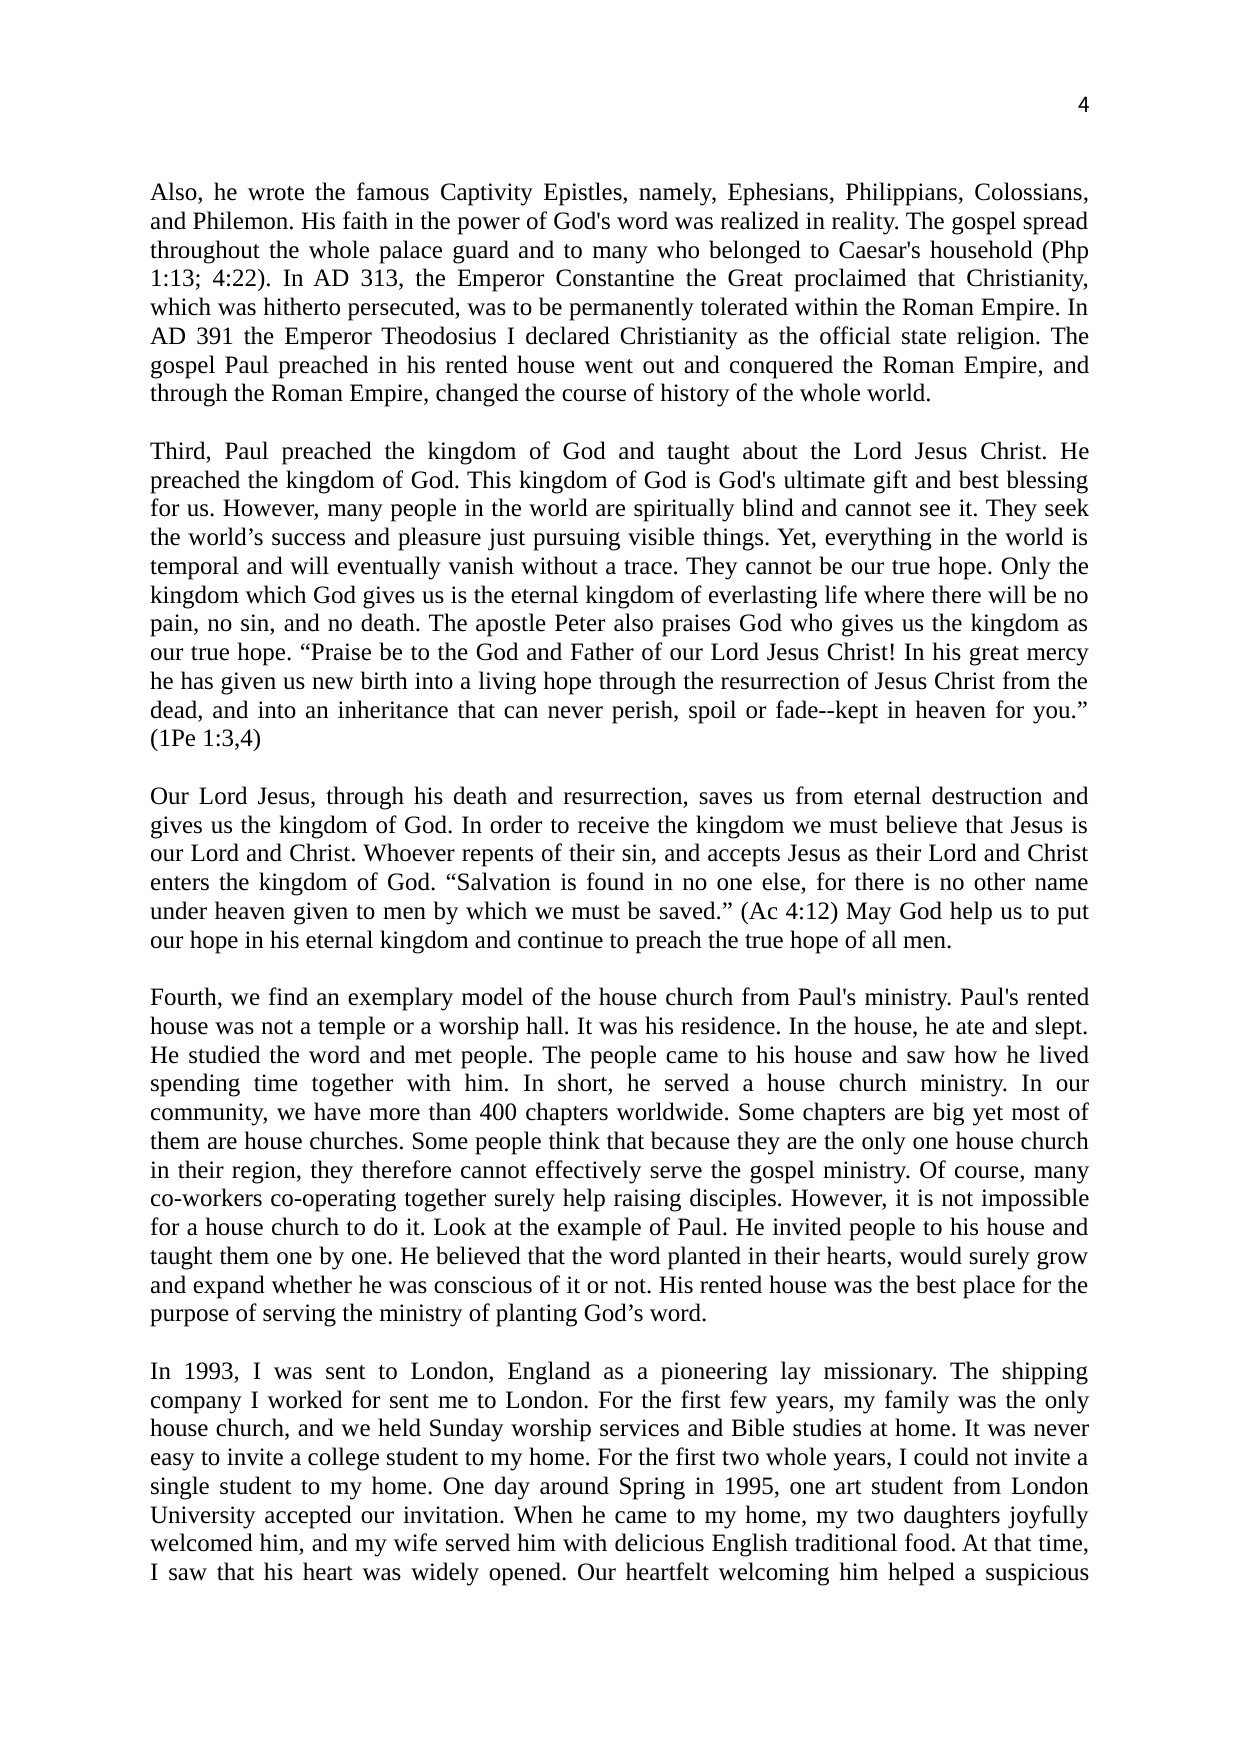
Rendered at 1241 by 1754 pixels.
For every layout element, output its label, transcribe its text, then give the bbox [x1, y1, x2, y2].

text Fourth, we find an exemplary model of the house church from Paul's ministry. Paul's rented house was not a temple or a worship hall. It was his residence. In the house, he ate and slept. He studied the word and met people. The people came to his house and saw how he lived spending time together with him. In short, he served a house church ministry. In our community, we have more than 400 chapters worldwide. Some chapters are big yet most of them are house churches. Some people think that because they are the only one house church in their region, they therefore cannot effectively serve the gospel ministry. Of course, many co-workers co-operating together surely help raising disciples. However, it is not impossible for a house church to do it. Look at the example of Paul. He invited people to his house and taught them one by one. He believed that the word planted in their hearts, would surely grow and expand whether he was conscious of it or not. His rented house was the best place for the purpose of serving the ministry of planting God’s word. [150, 982, 1090, 1327]
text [150, 1356, 1090, 1586]
text Also, he wrote the famous Captivity Epistles, namely, Ephesians, Philippians, Colossians, and Philemon. His faith in the power of God's word was realized in reality. The gospel spread throughout the whole palace guard and to many who belonged to Caesar's household (Php 1:13; 4:22). In AD 313, the Emperor Constantine the Great proclaimed that Christianity, which was hitherto persecuted, was to be permanently tolerated within the Roman Empire. In AD 391 the Emperor Theodosius I declared Christianity as the official state religion. The gospel Paul preached in his rented house went out and conquered the Roman Empire, and through the Roman Empire, changed the course of history of the whole world. [150, 177, 1090, 407]
text Our Lord Jesus, through his death and resurrection, saves us from eternal destruction and gives us the kingdom of God. In order to receive the kingdom we must believe that Jesus is our Lord and Christ. Whoever repents of their sin, and accepts Jesus as their Lord and Christ enters the kingdom of God. “Salvation is found in no one else, for there is no other name under heaven given to men by which we must be saved.” (Ac 4:12) May God help us to put our hope in his eternal kingdom and continue to preach the true hope of all men. [150, 781, 1090, 953]
text Third, Paul preached the kingdom of God and taught about the Lord Jesus Christ. He preached the kingdom of God. This kingdom of God is God's ultimate gift and best blessing for us. However, many people in the world are spiritually blind and cannot see it. They seek the world’s success and pleasure just pursuing visible things. Yet, everything in the world is temporal and will eventually vanish without a trace. They cannot be our true hope. Only the kingdom which God gives us is the eternal kingdom of everlasting life where there will be no pain, no sin, and no death. The apostle Peter also praises God who gives us the kingdom as our true hope. “Praise be to the God and Father of our Lord Jesus Christ! In his great mercy he has given us new birth into a living hope through the resurrection of Jesus Christ from the dead, and into an inheritance that can never perish, spoil or fade--kept in heaven for you.” (1Pe 1:3,4) [150, 436, 1090, 752]
